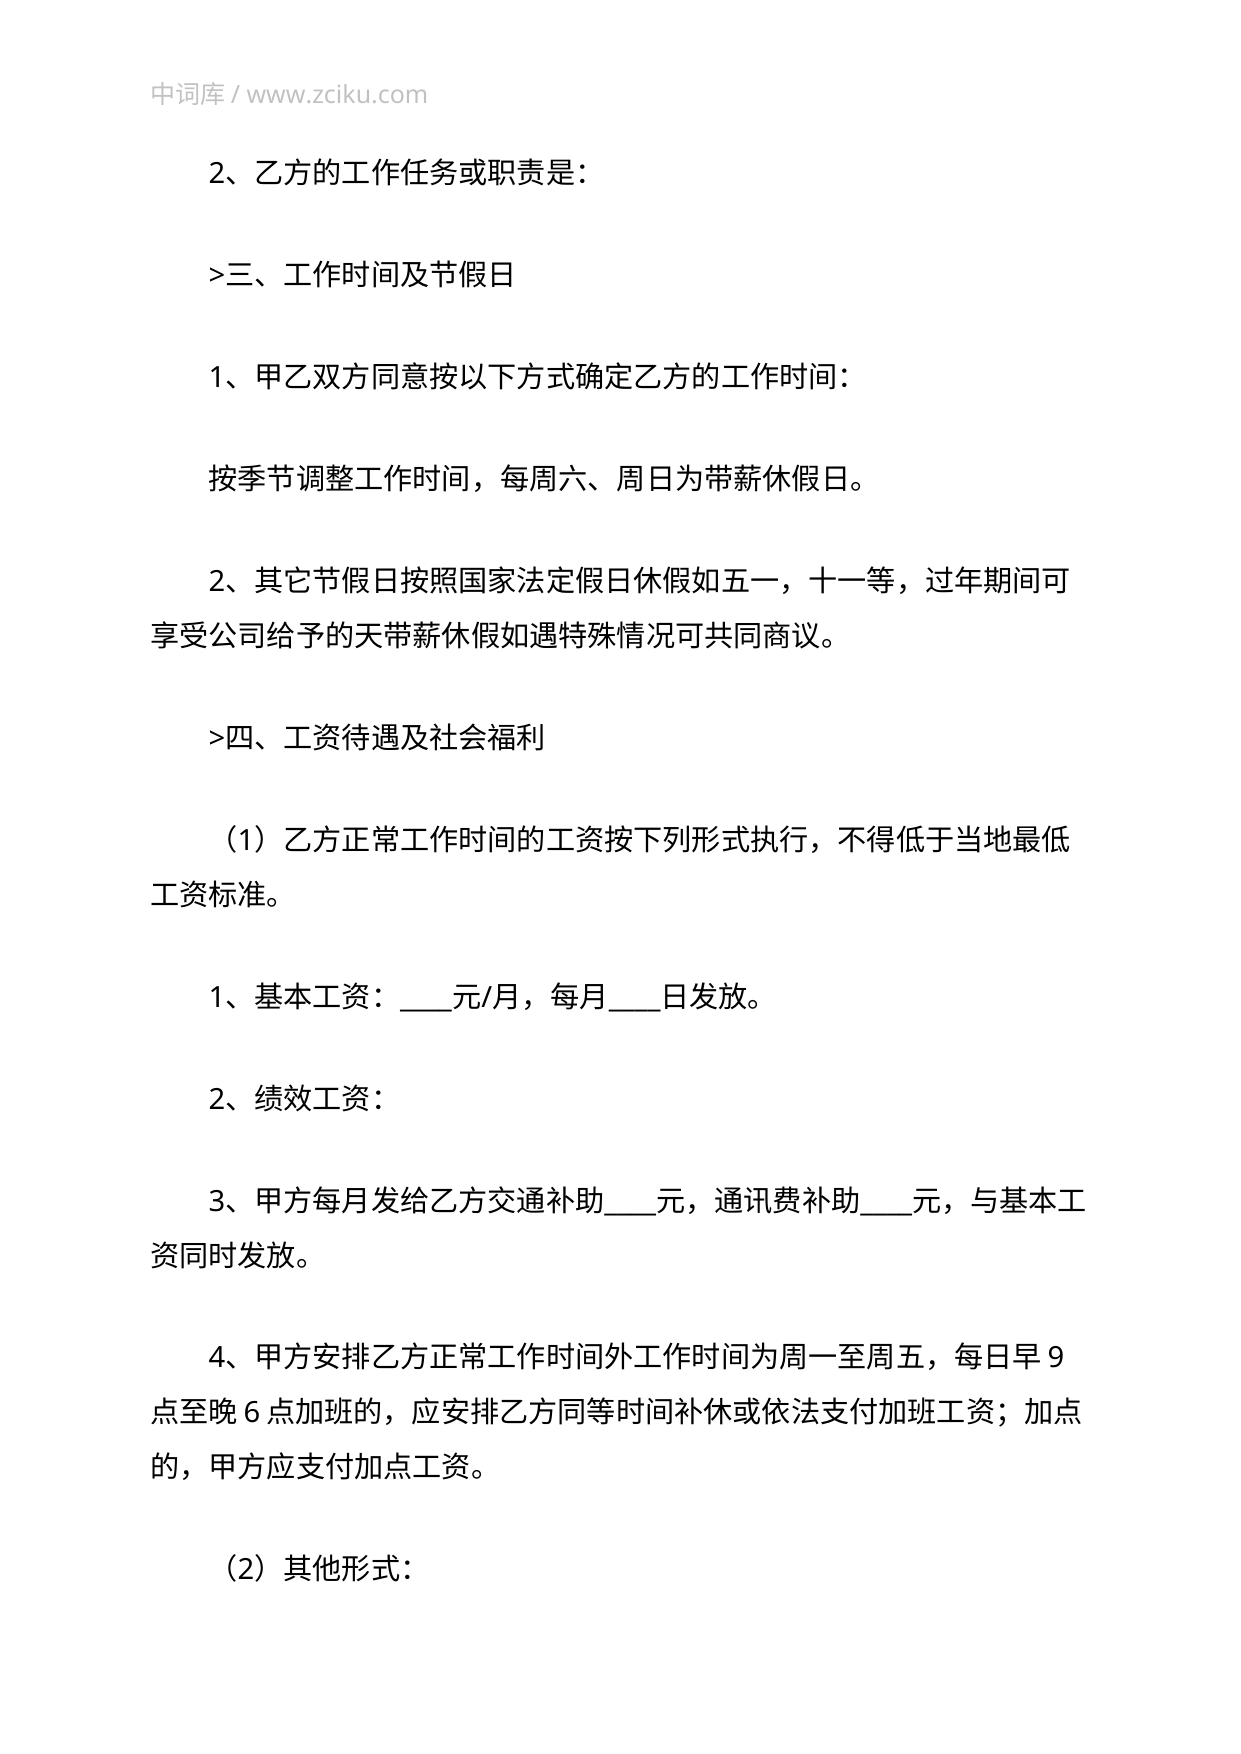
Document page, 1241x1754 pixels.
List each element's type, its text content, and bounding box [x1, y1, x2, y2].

text 按季节调整工作时间，每周六、周日为带薪休假日。 [150, 456, 1090, 498]
text 2、绩效工资： [150, 1075, 1090, 1118]
text 4、甲方安排乙方正常工作时间外工作时间为周一至周五，每日早9点至晚6点加班的，应安排乙方同等时间补休或依法支付加班工资；加点的，甲方应支付加点工资。 [150, 1334, 1090, 1486]
text 2、乙方的工作任务或职责是： [150, 150, 1090, 192]
text >四、工资待遇及社会福利 [150, 714, 1090, 757]
text （2）其他形式： [150, 1546, 1090, 1588]
text （1）乙方正常工作时间的工资按下列形式执行，不得低于当地最低工资标准。 [150, 816, 1090, 914]
text 2、其它节假日按照国家法定假日休假如五一，十一等，过年期间可享受公司给予的天带薪休假如遇特殊情况可共同商议。 [150, 558, 1090, 655]
text 1、甲乙双方同意按以下方式确定乙方的工作时间： [150, 354, 1090, 396]
text >三、工作时间及节假日 [150, 252, 1090, 294]
text 3、甲方每月发给乙方交通补助____元，通讯费补助____元，与基本工资同时发放。 [150, 1177, 1090, 1274]
text 1、基本工资：____元/月，每月____日发放。 [150, 973, 1090, 1016]
